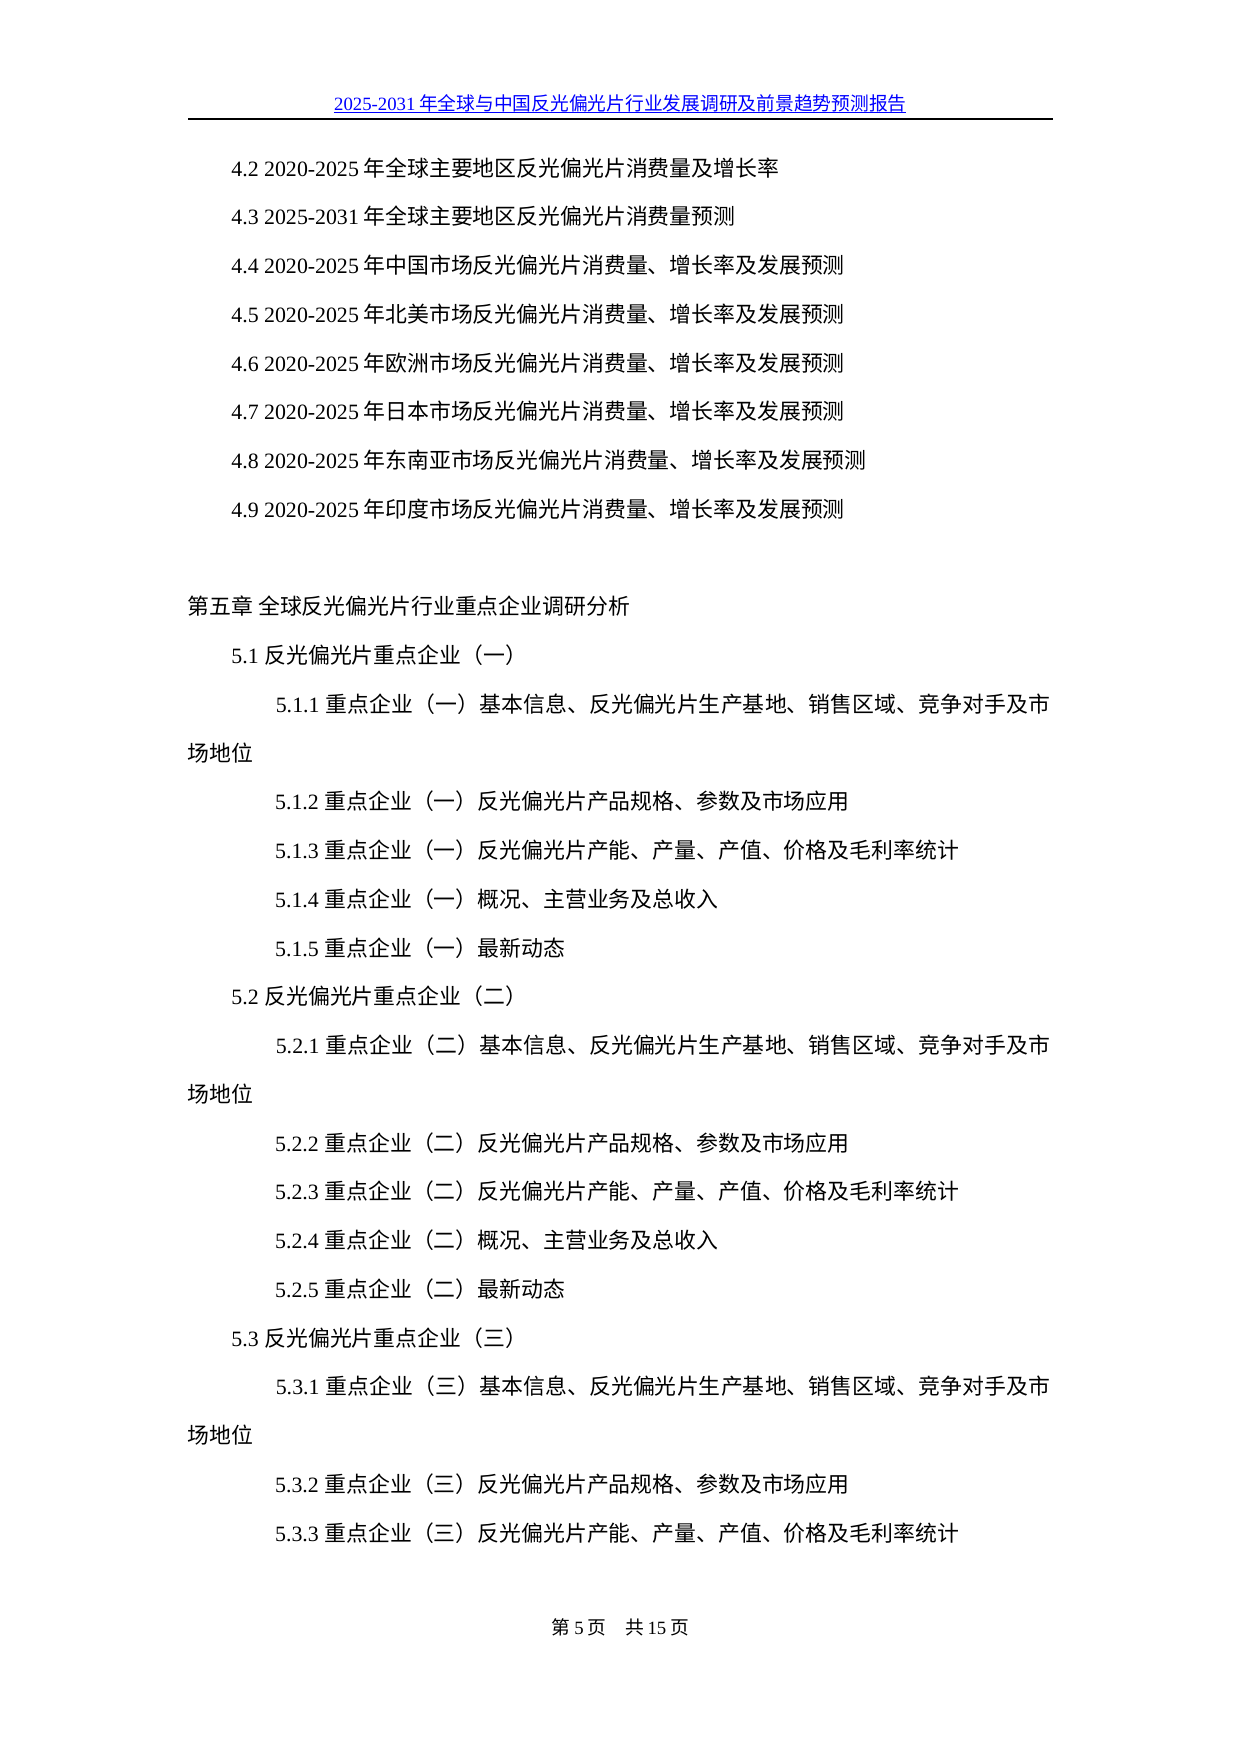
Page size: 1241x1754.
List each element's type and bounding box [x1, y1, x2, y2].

text [187, 150, 1053, 1548]
